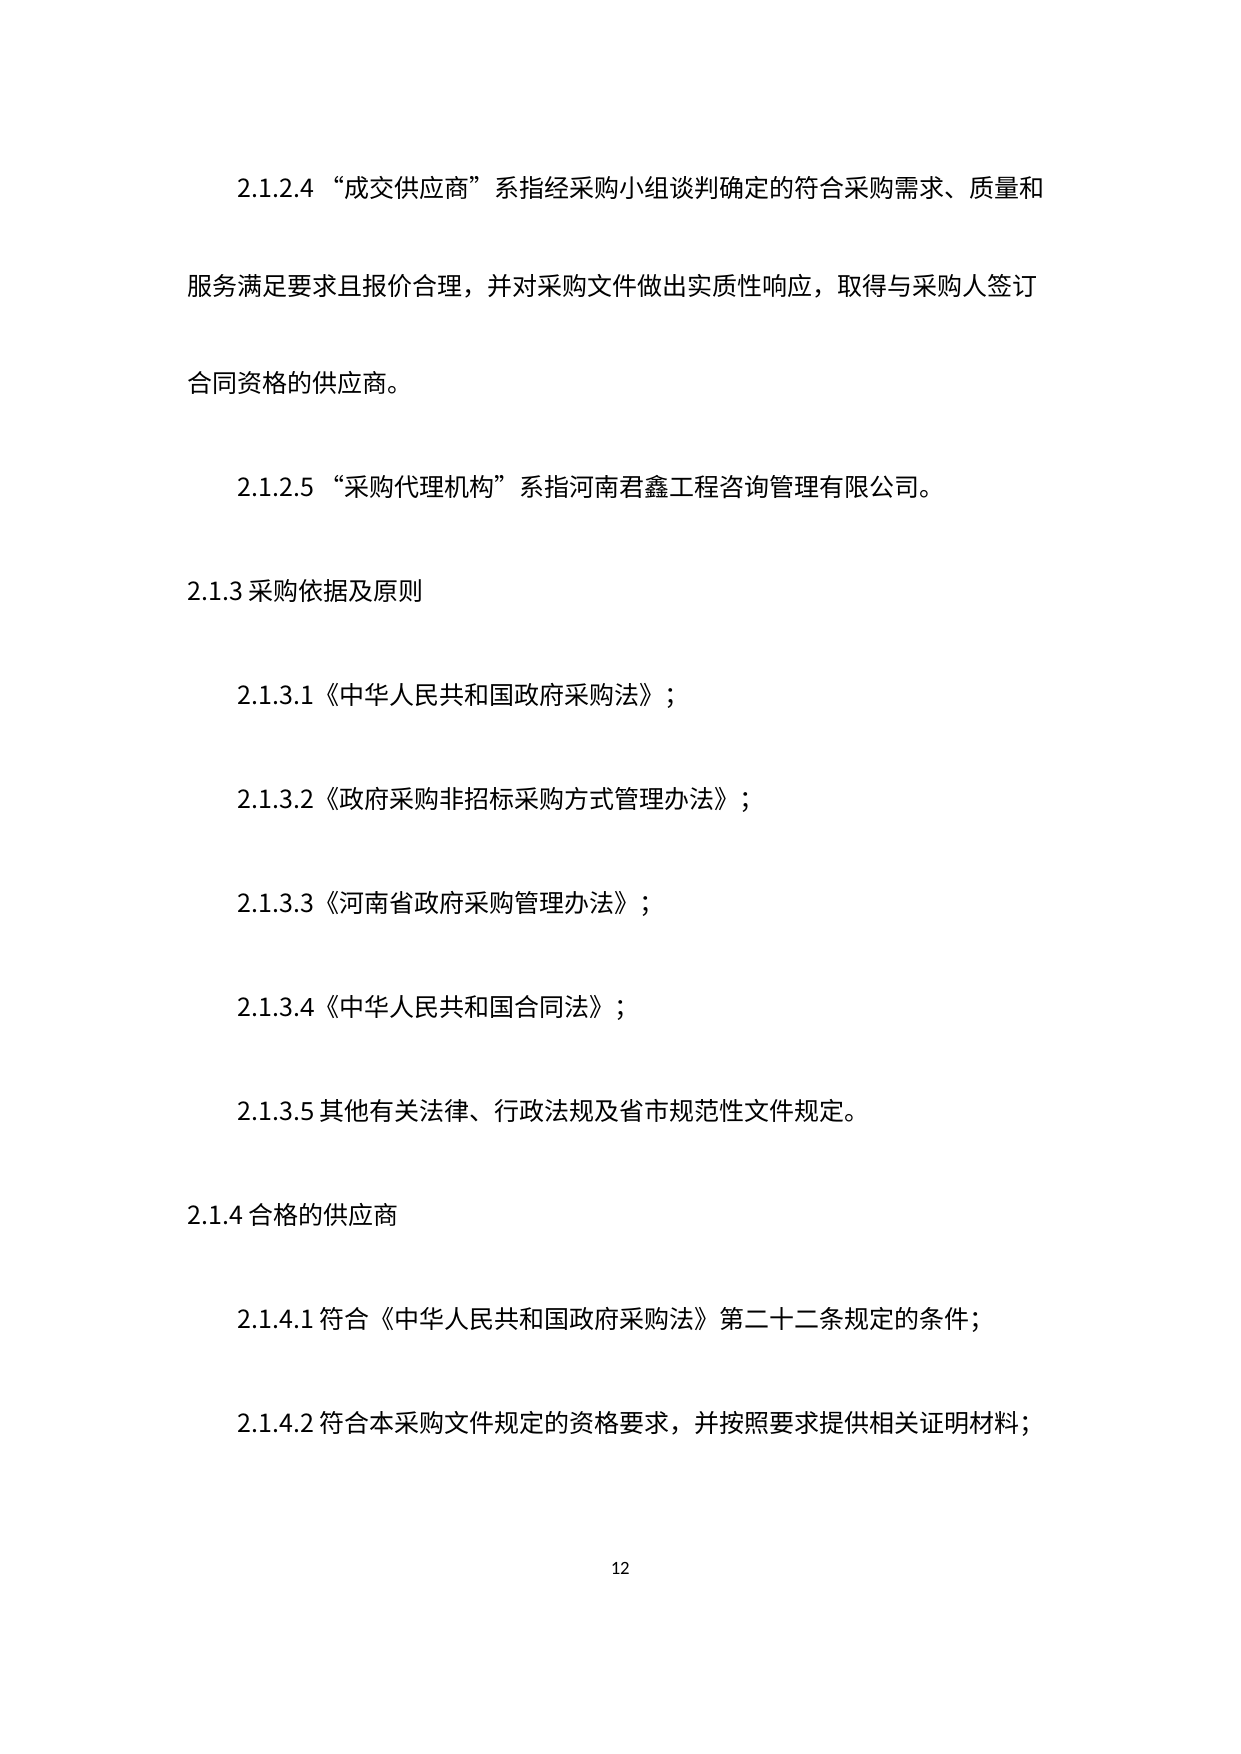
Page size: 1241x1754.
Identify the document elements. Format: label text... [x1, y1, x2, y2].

text 2.1.4.2符合本采购文件规定的资格要求，并按照要求提供相关证明材料； [187, 1389, 1053, 1454]
text 2.1.3.4《中华人民共和国合同法》； [187, 973, 1053, 1038]
text 2.1.3.5其他有关法律、行政法规及省市规范性文件规定。 [187, 1077, 1053, 1142]
text 2.1.3.1《中华人民共和国政府采购法》； [187, 661, 1053, 726]
text 2.1.4.1符合《中华人民共和国政府采购法》第二十二条规定的条件； [187, 1285, 1053, 1350]
text 2.1.2.5 “采购代理机构”系指河南君鑫工程咨询管理有限公司。 [187, 453, 1053, 518]
text 2.1.3.2《政府采购非招标采购方式管理办法》； [187, 765, 1053, 830]
text 2.1.4 合格的供应商 [187, 1181, 1053, 1246]
text 2.1.3.3《河南省政府采购管理办法》； [187, 869, 1053, 934]
text 2.1.2.4 “成交供应商”系指经采购小组谈判确定的符合采购需求、质量和服务满足要求且报价合理，并对采购文件做出实质性响应，取得与采购人签订合同资格的供应商。 [187, 154, 1053, 414]
text 2.1.3采购依据及原则 [187, 557, 1053, 622]
